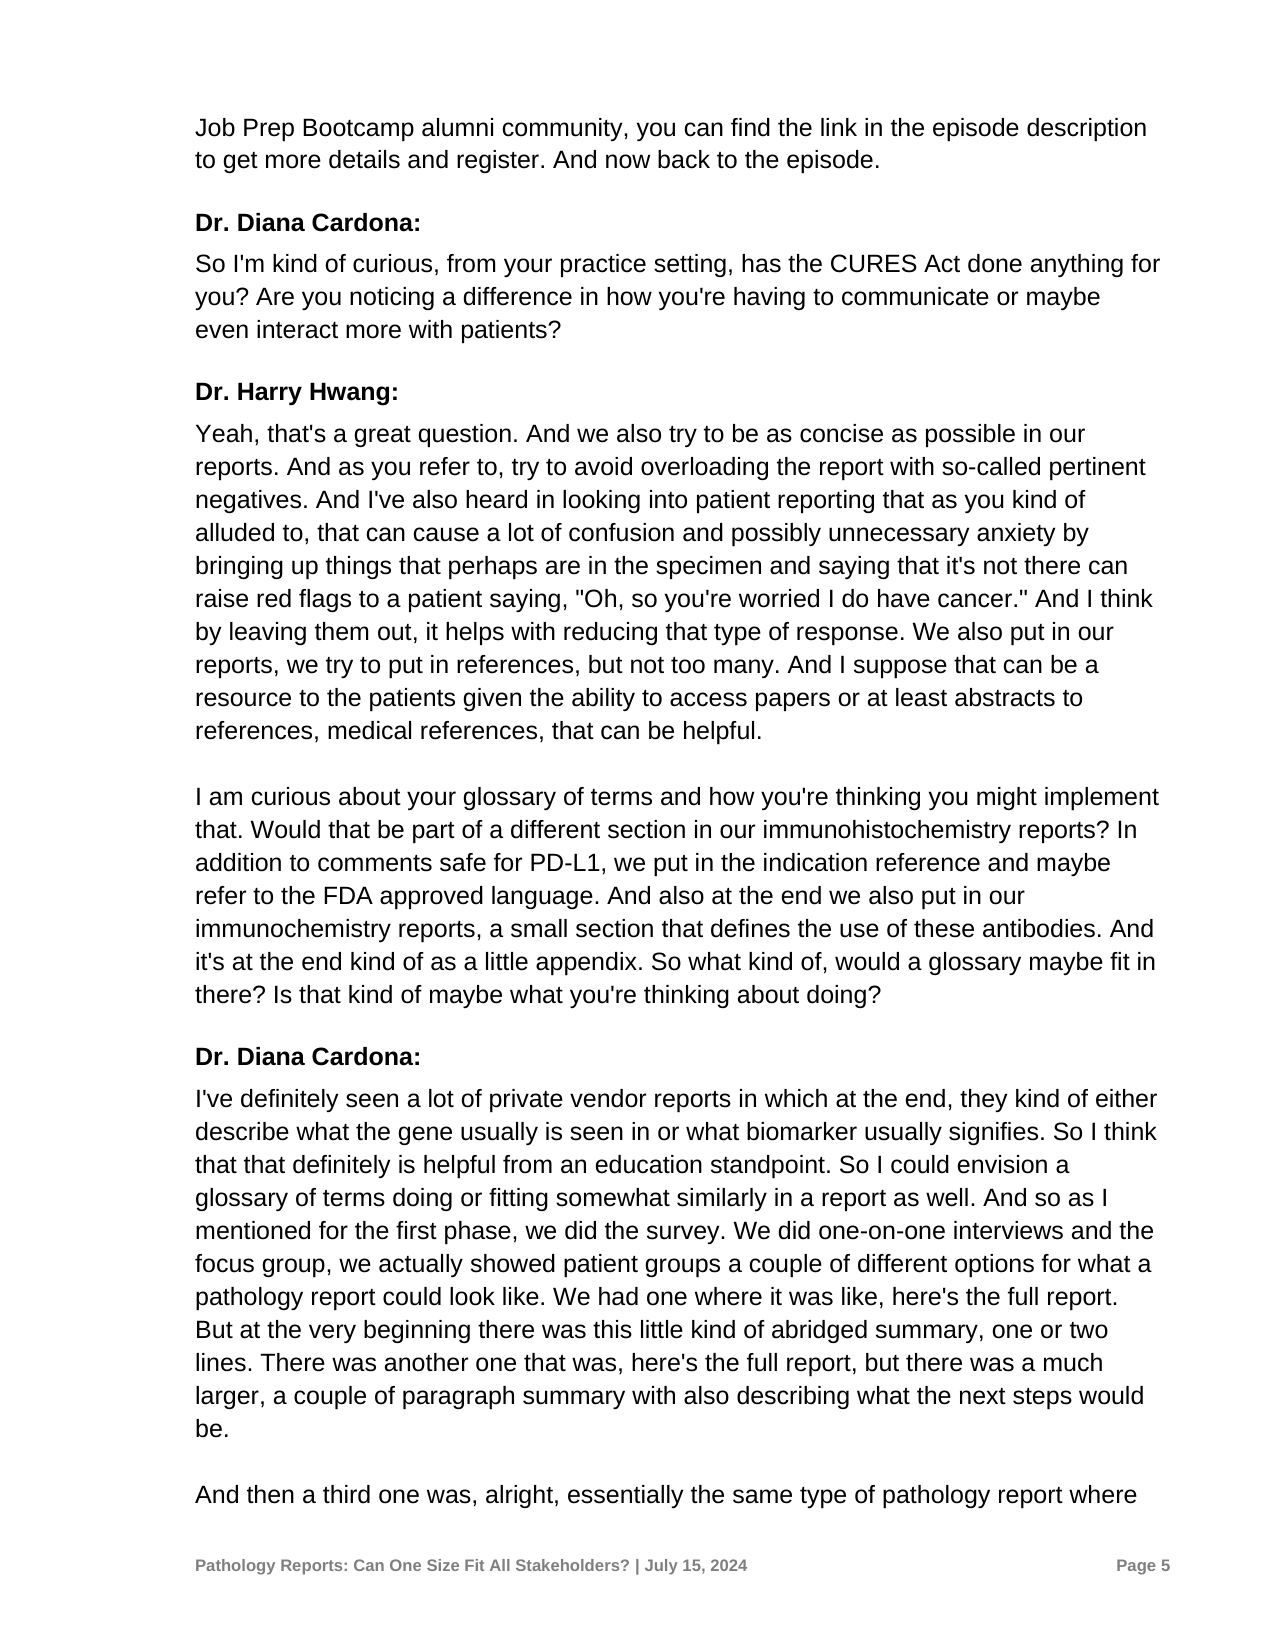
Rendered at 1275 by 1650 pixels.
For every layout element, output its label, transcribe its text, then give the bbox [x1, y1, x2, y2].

text Dr. Diana Cardona: [195, 208, 1162, 236]
text Yeah, that's a great question. And we also try to be as concise as possible in our reports. And as you refer to, try to avoid overloading the report with so-called pertinent negatives. And I've also heard in looking into patient reporting that as you kind of alluded to, that can cause a lot of confusion and possibly unnecessary anxiety by bringing up things that perhaps are in the specimen and saying that it's not there can raise red flags to a patient saying, "Oh, so you're worried I do have cancer." And I think by leaving them out, it helps with reducing that type of response. We also put in our reports, we try to put in references, but not too many. And I suppose that can be a resource to the patients given the ability to access papers or at least abstracts to references, medical references, that can be helpful. I am curious about your glossary of terms and how you're thinking you might implement that. Would that be part of a different section in our immunohistochemistry reports? In addition to comments safe for PD-L1, we put in the indication reference and maybe refer to the FDA approved language. And also at the end we also put in our immunochemistry reports, a small section that defines the use of these antibodies. And it's at the end kind of as a little appendix. So what kind of, would a glossary maybe fit in there? Is that kind of maybe what you're thinking about doing? [195, 419, 1162, 1009]
text Dr. Diana Cardona: [195, 1042, 1162, 1071]
text Dr. Harry Hwang: [195, 377, 1162, 406]
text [195, 112, 1162, 174]
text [195, 1083, 1162, 1508]
text So I'm kind of curious, from your practice setting, has the CURES Act done anything for you? Are you noticing a difference in how you're having to communicate or maybe even interact more with patients? [195, 249, 1162, 344]
